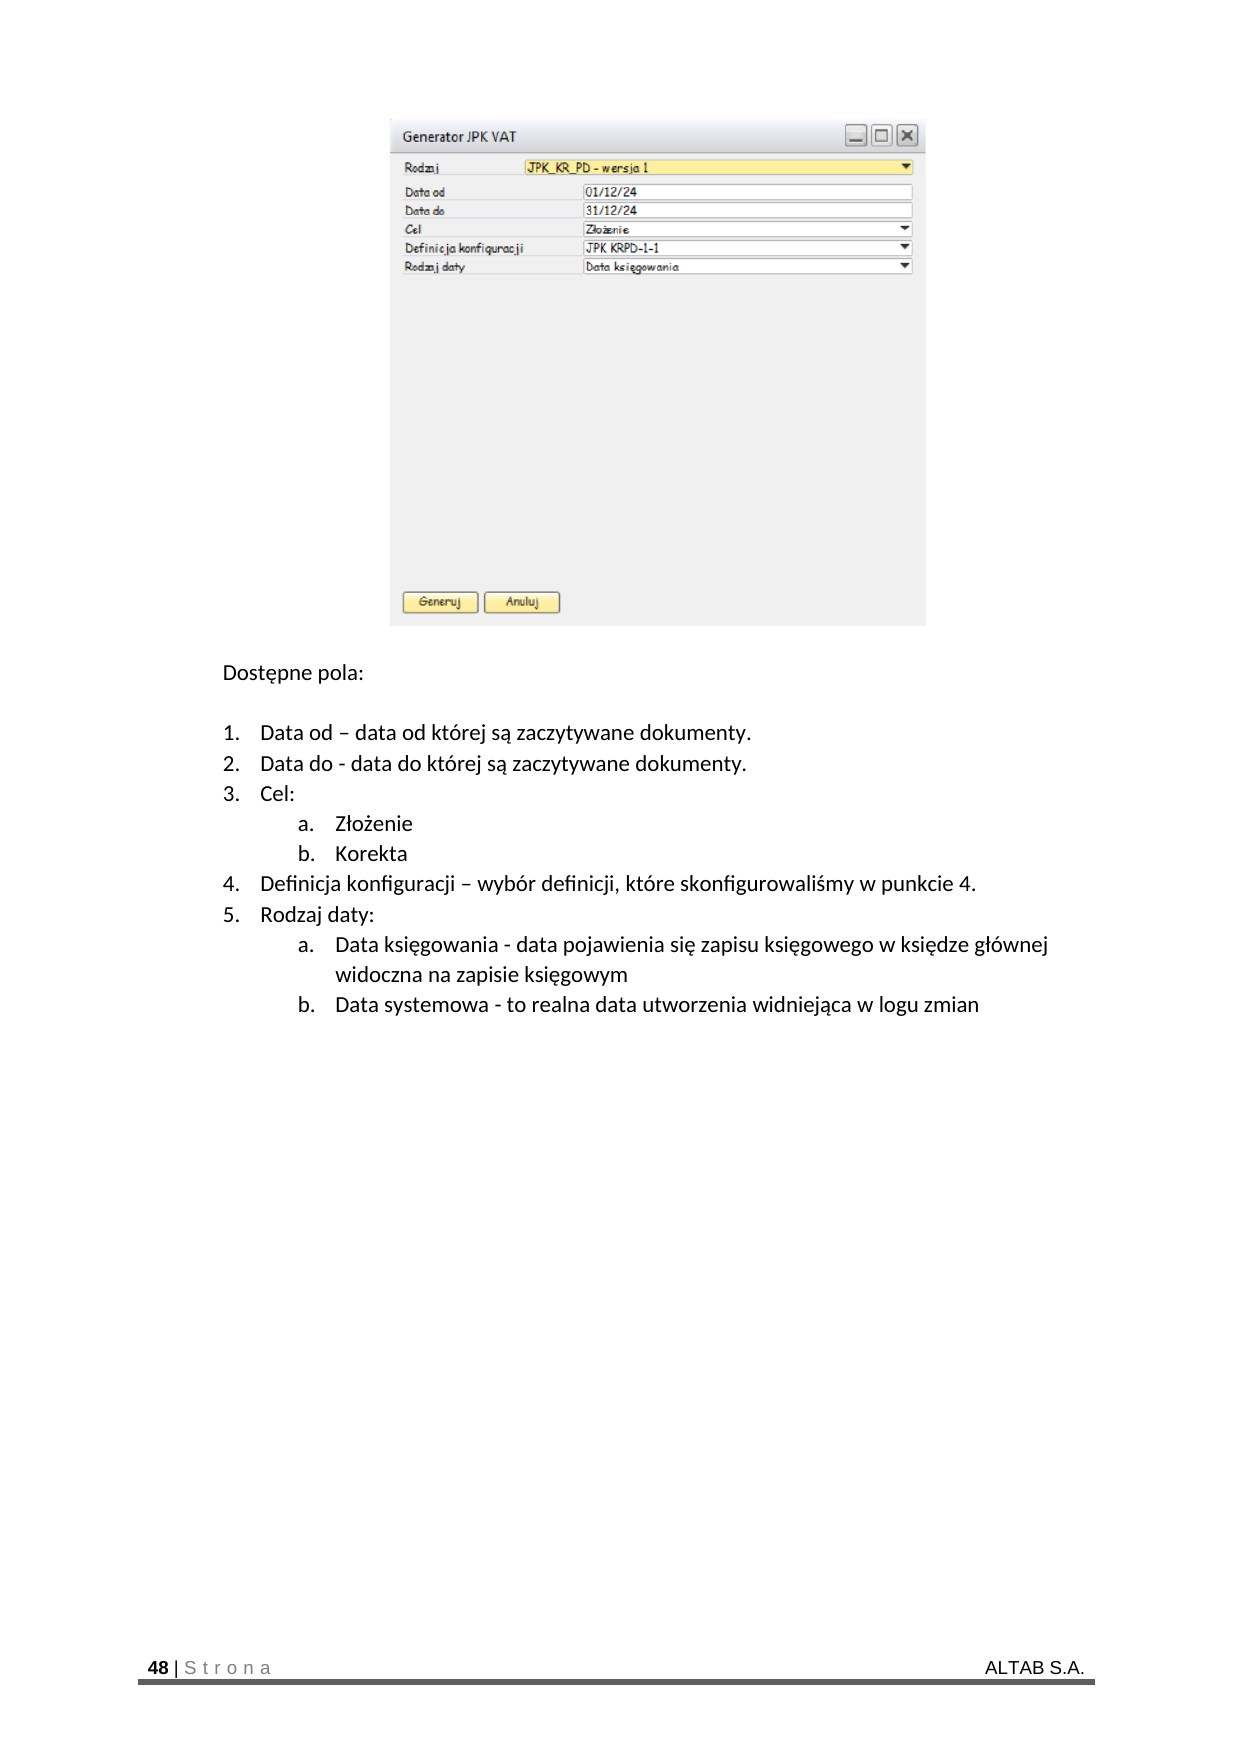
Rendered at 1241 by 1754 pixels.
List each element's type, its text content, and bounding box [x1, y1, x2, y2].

picture [389, 119, 926, 626]
list Data do - data do której są zaczytywane dokumenty. [223, 749, 1092, 777]
list Data księgowania - data pojawienia się zapisu księgowego w księdze głównej widoczna na zapisie księgowym [298, 930, 1092, 988]
list Dostępne pola: [223, 658, 1092, 686]
list Złożenie [298, 809, 1092, 837]
list Korekta [298, 839, 1092, 867]
list Data od – data od której są zaczytywane dokumenty. [223, 718, 1092, 747]
list Data systemowa - to realna data utworzenia widniejąca w logu zmian [298, 990, 1092, 1018]
list Rodzaj daty: [223, 900, 1092, 928]
list Cel: [223, 779, 1092, 807]
list Definicja konfiguracji – wybór definicji, które skonfigurowaliśmy w punkcie 4. [223, 869, 1092, 898]
